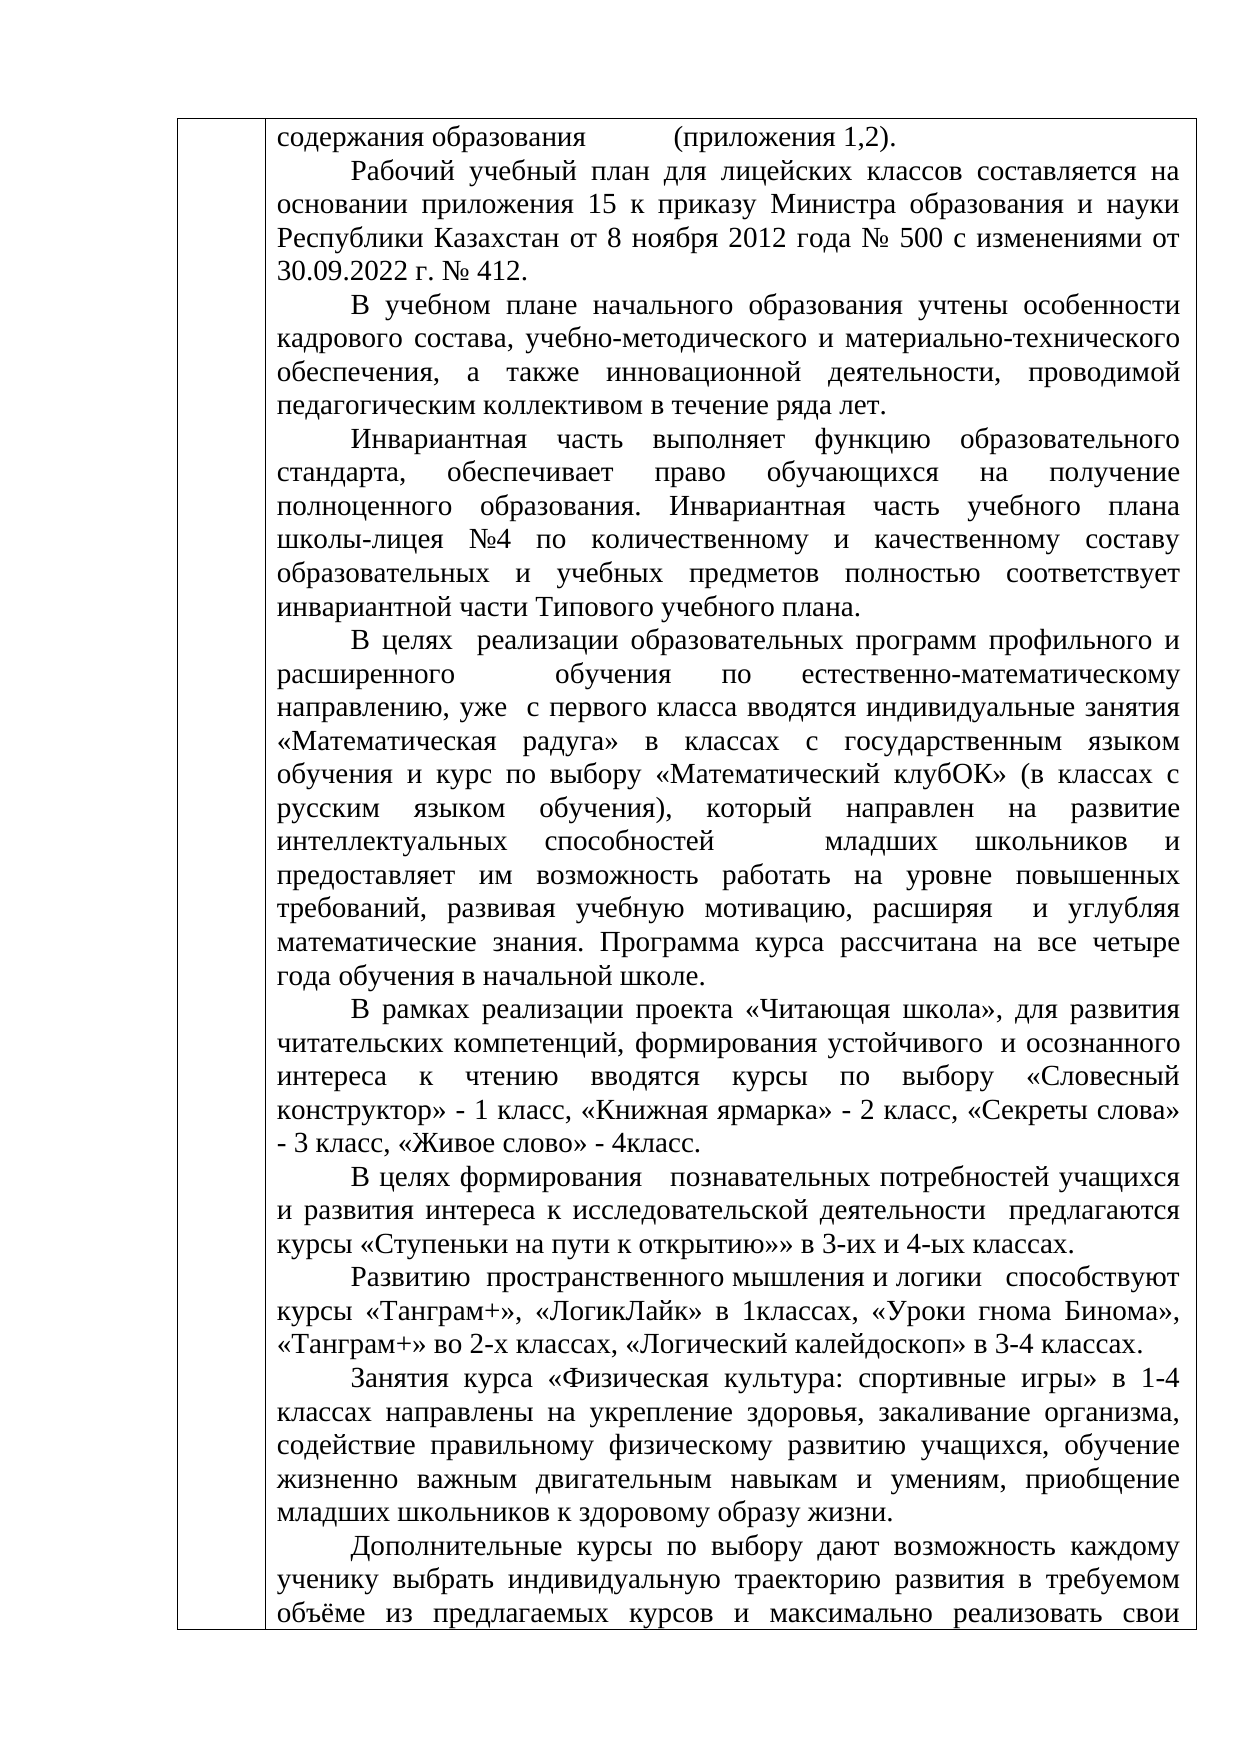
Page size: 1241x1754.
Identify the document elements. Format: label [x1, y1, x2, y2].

table_cell [266, 119, 1196, 1628]
